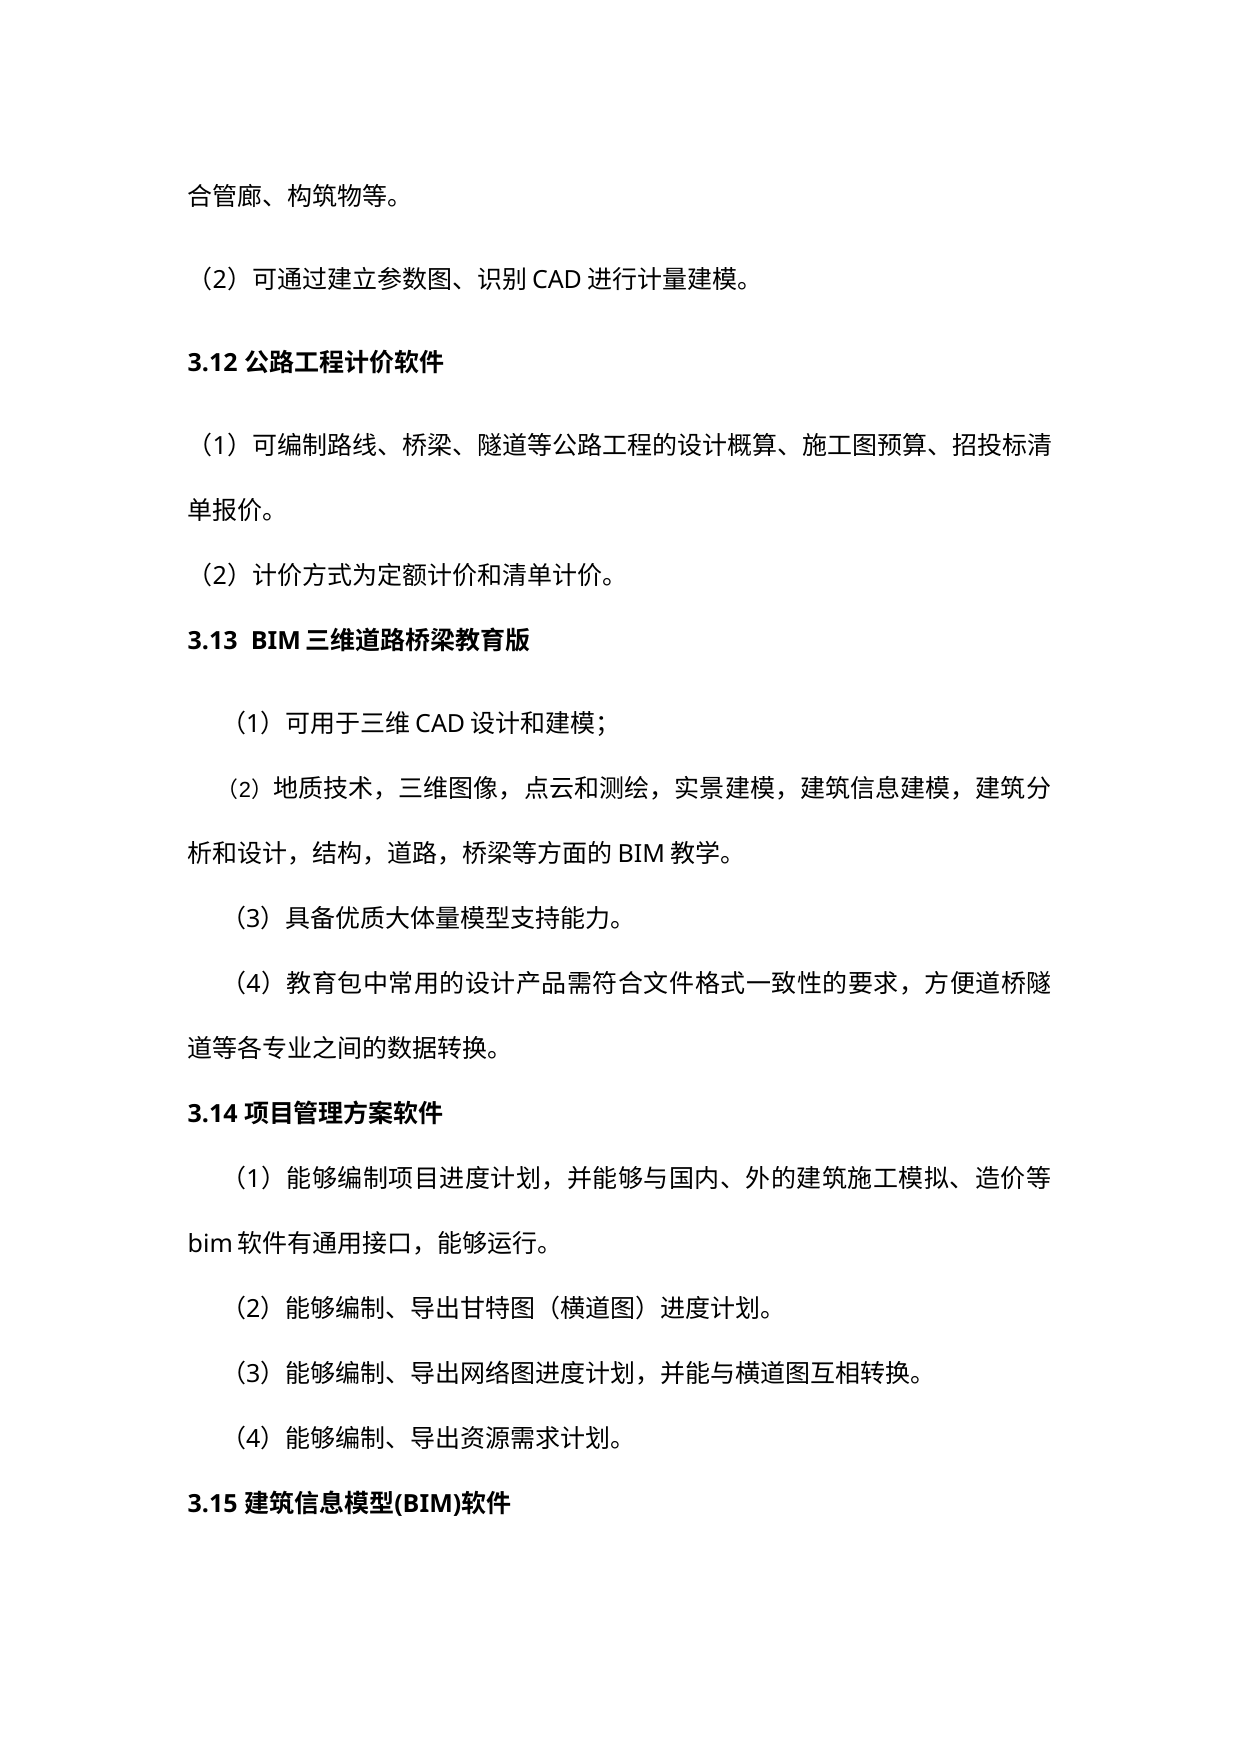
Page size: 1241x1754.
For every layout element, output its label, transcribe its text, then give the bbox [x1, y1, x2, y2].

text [187, 162, 1053, 227]
text （1）能够编制项目进度计划，并能够与国内、外的建筑施工模拟、造价等bim软件有通用接口，能够运行。 [187, 1144, 1053, 1274]
text （1）可编制路线、桥梁、隧道等公路工程的设计概算、施工图预算、招投标清单报价。 [187, 411, 1053, 541]
text （2）可通过建立参数图、识别CAD进行计量建模。 [187, 245, 1053, 310]
text （2）地质技术，三维图像，点云和测绘，实景建模，建筑信息建模，建筑分析和设计，结构，道路，桥梁等方面的BIM教学。 [187, 754, 1053, 884]
text （3）具备优质大体量模型支持能力。 [187, 884, 1053, 949]
text （2）能够编制、导出甘特图（横道图）进度计划。 [187, 1274, 1053, 1339]
text （4）教育包中常用的设计产品需符合文件格式一致性的要求，方便道桥隧道等各专业之间的数据转换。 [187, 949, 1053, 1079]
text （2）计价方式为定额计价和清单计价。 [187, 541, 1053, 606]
text （3）能够编制、导出网络图进度计划，并能与横道图互相转换。 [187, 1339, 1053, 1404]
text （4）能够编制、导出资源需求计划。 [187, 1404, 1053, 1469]
text 3.12 公路工程计价软件 [187, 328, 1053, 393]
text （1）可用于三维CAD设计和建模； [187, 689, 1053, 754]
text 3.15 建筑信息模型(BIM)软件 [187, 1469, 1053, 1534]
text 3.14 项目管理方案软件 [187, 1079, 1053, 1144]
text 3.13 BIM三维道路桥梁教育版 [187, 606, 1053, 671]
